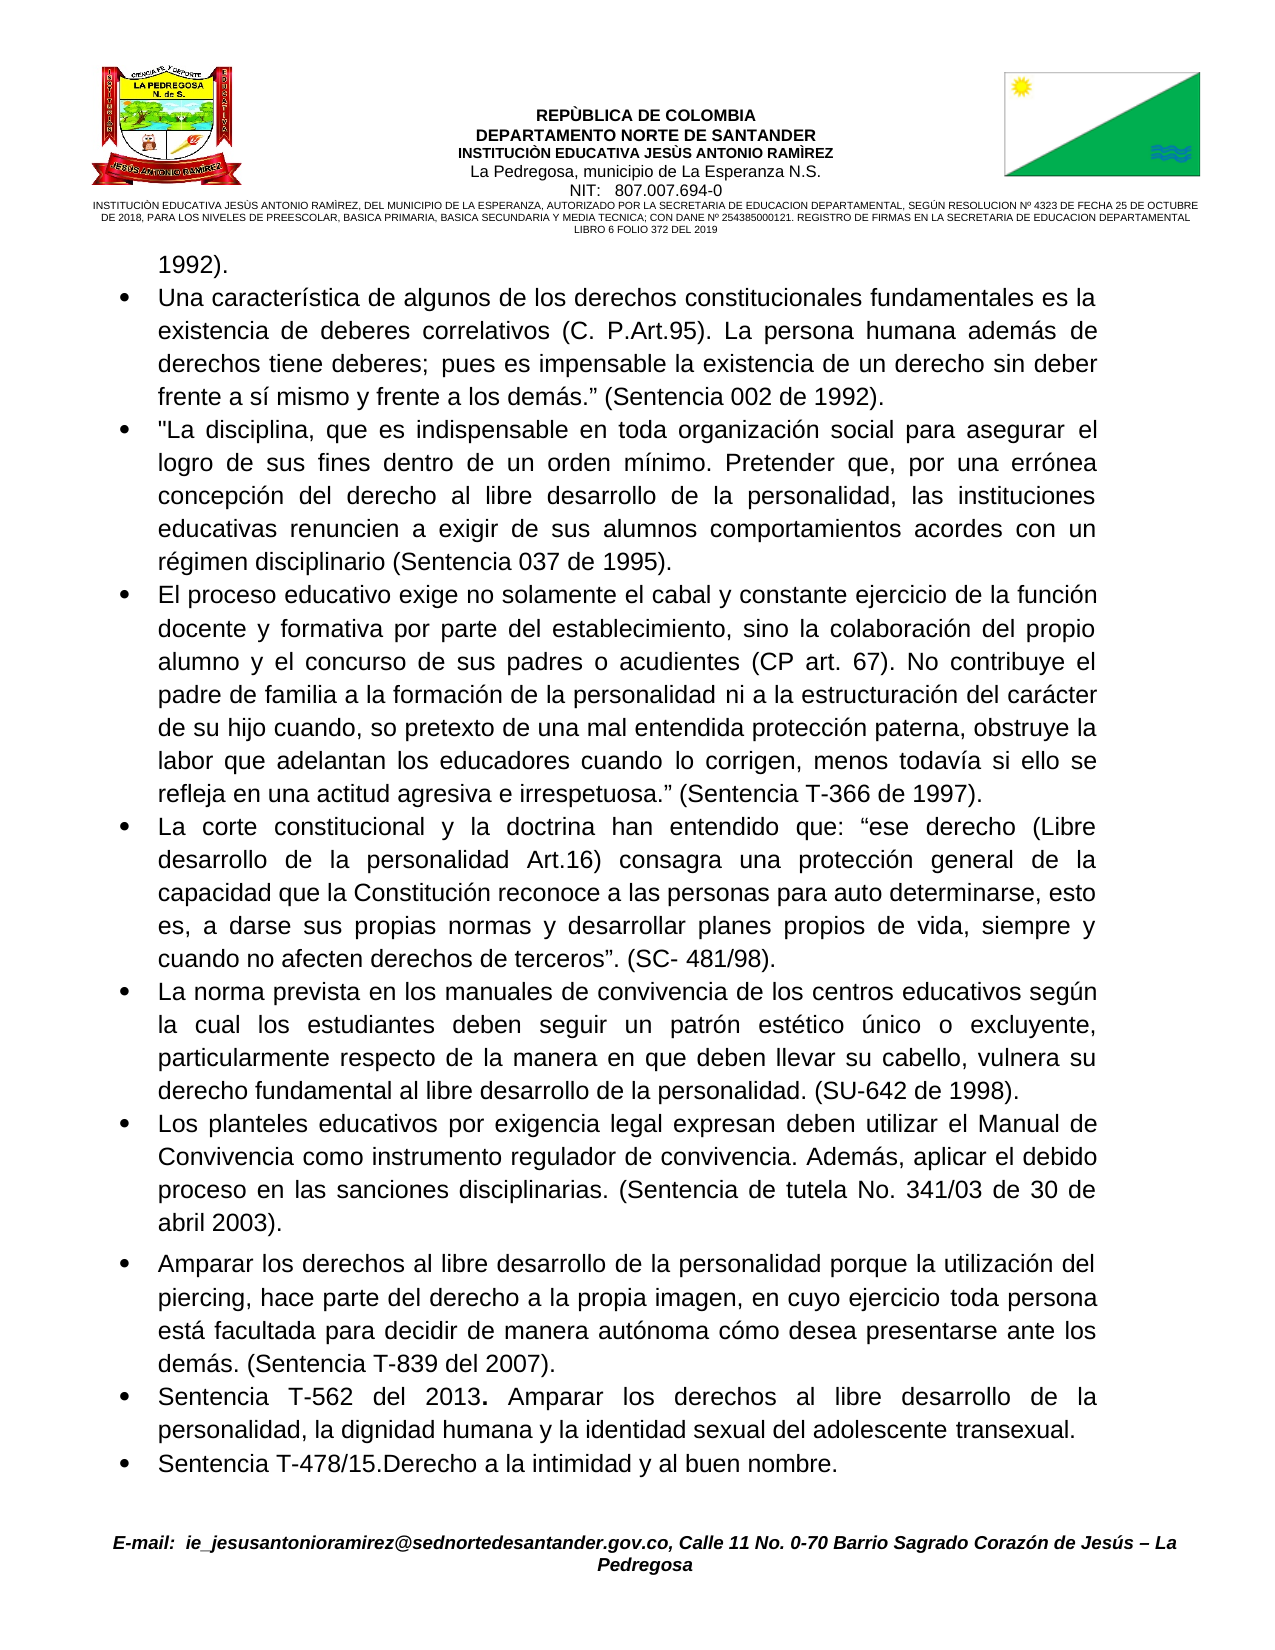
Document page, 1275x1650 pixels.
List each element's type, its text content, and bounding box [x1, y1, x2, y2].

list "La disciplina, que es indispensable en toda organización social para asegurar el logro de sus fines dentro de un orden mínimo. Pretender que, por una errónea concepción del derecho al libre desarrollo de la personalidad, las instituciones educativas renuncien a exigir de sus alumnos comportamientos acordes con un régimen disciplinario (Sentencia 037 de 1995). [120, 415, 1098, 576]
list Amparar los derechos al libre desarrollo de la personalidad porque la utilización del piercing, hace parte del derecho a la propia imagen, en cuyo ejercicio toda persona está facultada para decidir de manera autónoma cómo desea presentarse ante los demás. (Sentencia T-839 del 2007). [120, 1249, 1098, 1377]
list Sentencia T-562 del 2013. Amparar los derechos al libre desarrollo de la personalidad, la dignidad humana y la identidad sexual del adolescente transexual. [120, 1382, 1098, 1443]
list Los planteles educativos por exigencia legal expresan deben utilizar el Manual de Convivencia como instrumento regulador de convivencia. Además, aplicar el debido proceso en las sanciones disciplinarias. (Sentencia de tutela No. 341/03 de 30 de abril 2003). [120, 1109, 1098, 1237]
list La corte constitucional y la doctrina han entendido que: “ese derecho (Libre desarrollo de la personalidad Art.16) consagra una protección general de la capacidad que la Constitución reconoce a las personas para auto determinarse, esto es, a darse sus propias normas y desarrollar planes propios de vida, siempre y cuando no afecten derechos de terceros”. (SC- 481/98). [120, 812, 1098, 973]
picture [1003, 72, 1200, 178]
picture [91, 65, 242, 185]
list La norma prevista en los manuales de convivencia de los centros educativos según la cual los estudiantes deben seguir un patrón estético único o excluyente, particularmente respecto de la manera en que deben llevar su cabello, vulnera su derecho fundamental al libre desarrollo de la personalidad. (SU-642 de 1998). [120, 977, 1098, 1105]
list Una característica de algunos de los derechos constitucionales fundamentales es la existencia de deberes correlativos (C. P.Art.95). La persona humana además de derechos tiene deberes; pues es impensable la existencia de un derecho sin deber frente a sí mismo y frente a los demás.” (Sentencia 002 de 1992). [120, 283, 1098, 411]
list El proceso educativo exige no solamente el cabal y constante ejercicio de la función docente y formativa por parte del establecimiento, sino la colaboración del propio alumno y el concurso de sus padres o acudientes (CP art. 67). No contribuye el padre de familia a la formación de la personalidad ni a la estructuración del carácter de su hijo cuando, so pretexto de una mal entendida protección paterna, obstruye la labor que adelantan los educadores cuando lo corrigen, menos todavía si ello se refleja en una actitud agresiva e irrespetuosa.” (Sentencia T-366 de 1997). [120, 580, 1098, 807]
list Sentencia T-478/15.Derecho a la intimidad y al buen nombre. [120, 1448, 1200, 1478]
